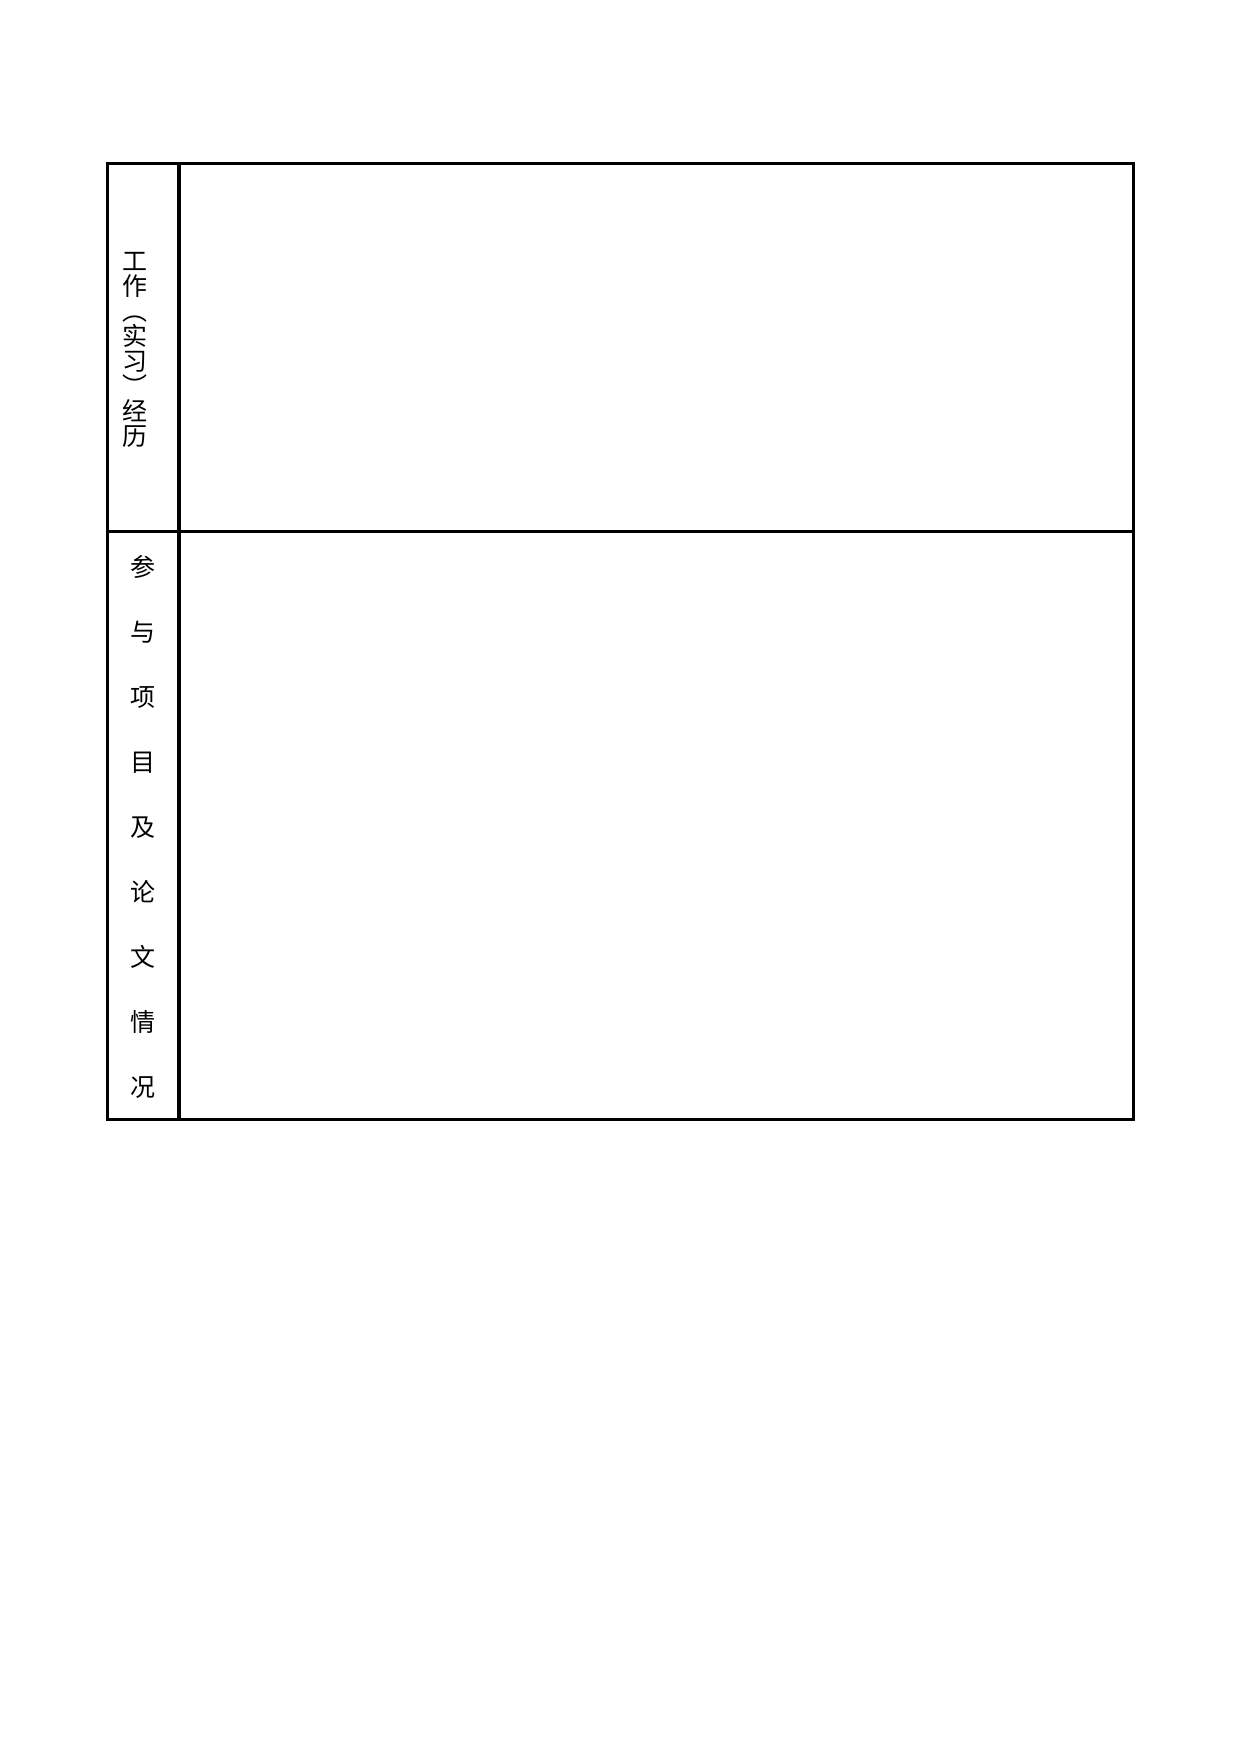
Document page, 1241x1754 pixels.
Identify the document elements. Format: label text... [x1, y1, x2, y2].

table_cell [181, 165, 1132, 530]
table_cell [181, 533, 1132, 1118]
table_cell 工作（实习）经历 [109, 165, 177, 530]
table_cell 参与项目及论文情况 [109, 533, 177, 1118]
